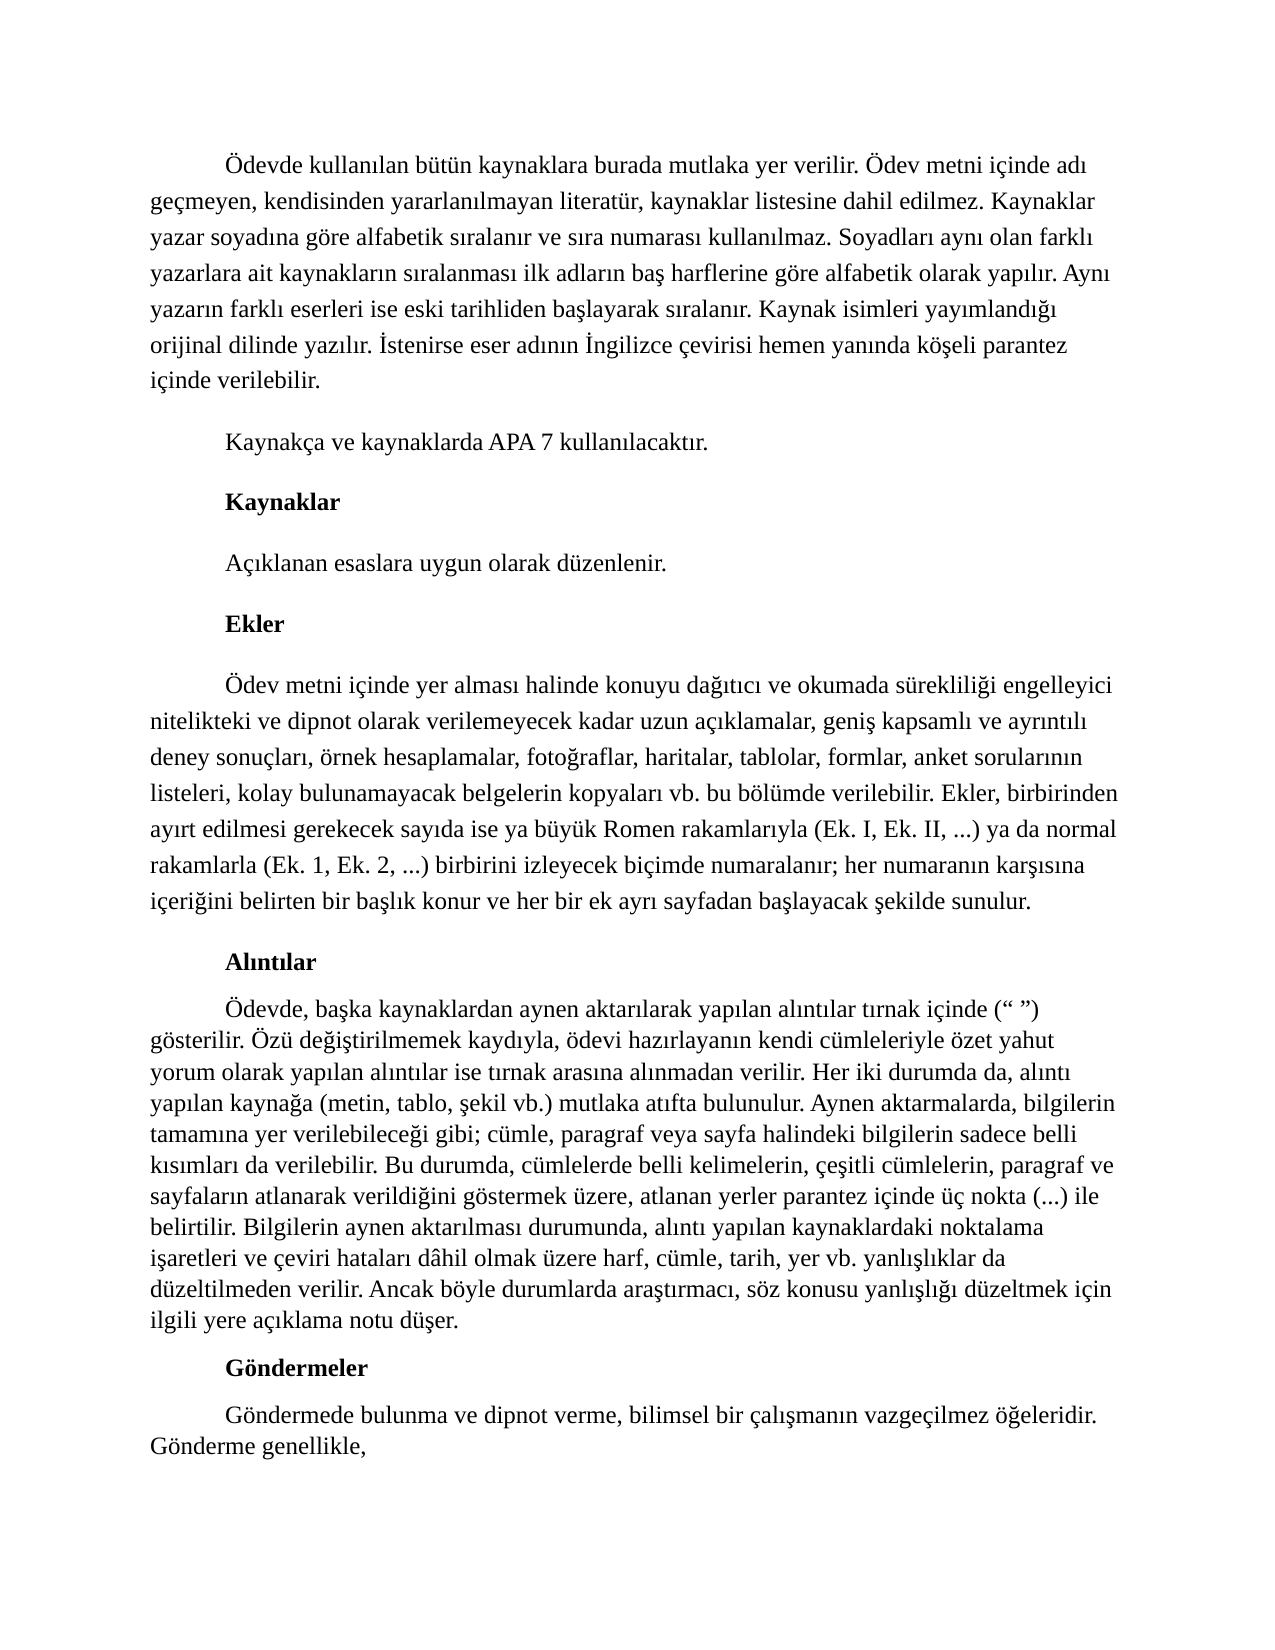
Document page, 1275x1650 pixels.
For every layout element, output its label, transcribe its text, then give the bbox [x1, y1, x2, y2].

text Alıntılar [150, 947, 1125, 976]
text Kaynakça ve kaynaklarda APA 7 kullanılacaktır. [150, 427, 1125, 455]
text Kaynaklar [150, 487, 1125, 516]
text Ekler [150, 609, 1125, 638]
text Ödev metni içinde yer alması halinde konuyu dağıtıcı ve okumada sürekliliği engelleyici nitelikteki ve dipnot olarak verilemeyecek kadar uzun açıklamalar, geniş kapsamlı ve ayrıntılı deney sonuçları, örnek hesaplamalar, fotoğraflar, haritalar, tablolar, formlar, anket sorularının listeleri, kolay bulunamayacak belgelerin kopyaları vb. bu bölümde verilebilir. Ekler, birbirinden ayırt edilmesi gerekecek sayıda ise ya büyük Romen rakamlarıyla (Ek. I, Ek. II, ...) ya da normal rakamlarla (Ek. 1, Ek. 2, ...) birbirini izleyecek biçimde numaralanır; her numaranın karşısına içeriğini belirten bir başlık konur ve her bir ek ayrı sayfadan başlayacak şekilde sunulur. [150, 670, 1125, 915]
text Göndermede bulunma ve dipnot verme, bilimsel bir çalışmanın vazgeçilmez öğeleridir. Gönderme genellikle, [150, 1400, 1125, 1460]
text Ödevde kullanılan bütün kaynaklara burada mutlaka yer verilir. Ödev metni içinde adı geçmeyen, kendisinden yararlanılmayan literatür, kaynaklar listesine dahil edilmez. Kaynaklar yazar soyadına göre alfabetik sıralanır ve sıra numarası kullanılmaz. Soyadları aynı olan farklı yazarlara ait kaynakların sıralanması ilk adların baş harflerine göre alfabetik olarak yapılır. Aynı yazarın farklı eserleri ise eski tarihliden başlayarak sıralanır. Kaynak isimleri yayımlandığı orijinal dilinde yazılır. İstenirse eser adının İngilizce çevirisi hemen yanında köşeli parantez içinde verilebilir. [150, 150, 1125, 394]
text Ödevde, başka kaynaklardan aynen aktarılarak yapılan alıntılar tırnak içinde (“ ”) gösterilir. Özü değiştirilmemek kaydıyla, ödevi hazırlayanın kendi cümleleriyle özet yahut yorum olarak yapılan alıntılar ise tırnak arasına alınmadan verilir. Her iki durumda da, alıntı yapılan kaynağa (metin, tablo, şekil vb.) mutlaka atıfta bulunulur. Aynen aktarmalarda, bilgilerin tamamına yer verilebileceği gibi; cümle, paragraf veya sayfa halindeki bilgilerin sadece belli kısımları da verilebilir. Bu durumda, cümlelerde belli kelimelerin, çeşitli cümlelerin, paragraf ve sayfaların atlanarak verildiğini göstermek üzere, atlanan yerler parantez içinde üç nokta (...) ile belirtilir. Bilgilerin aynen aktarılması durumunda, alıntı yapılan kaynaklardaki noktalama işaretleri ve çeviri hataları dâhil olmak üzere harf, cümle, tarih, yer vb. yanlışlıklar da düzeltilmeden verilir. Ancak böyle durumlarda araştırmacı, söz konusu yanlışlığı düzeltmek için ilgili yere açıklama notu düşer. [150, 994, 1125, 1334]
text Göndermeler [150, 1353, 1125, 1381]
text Açıklanan esaslara uygun olarak düzenlenir. [150, 548, 1125, 577]
